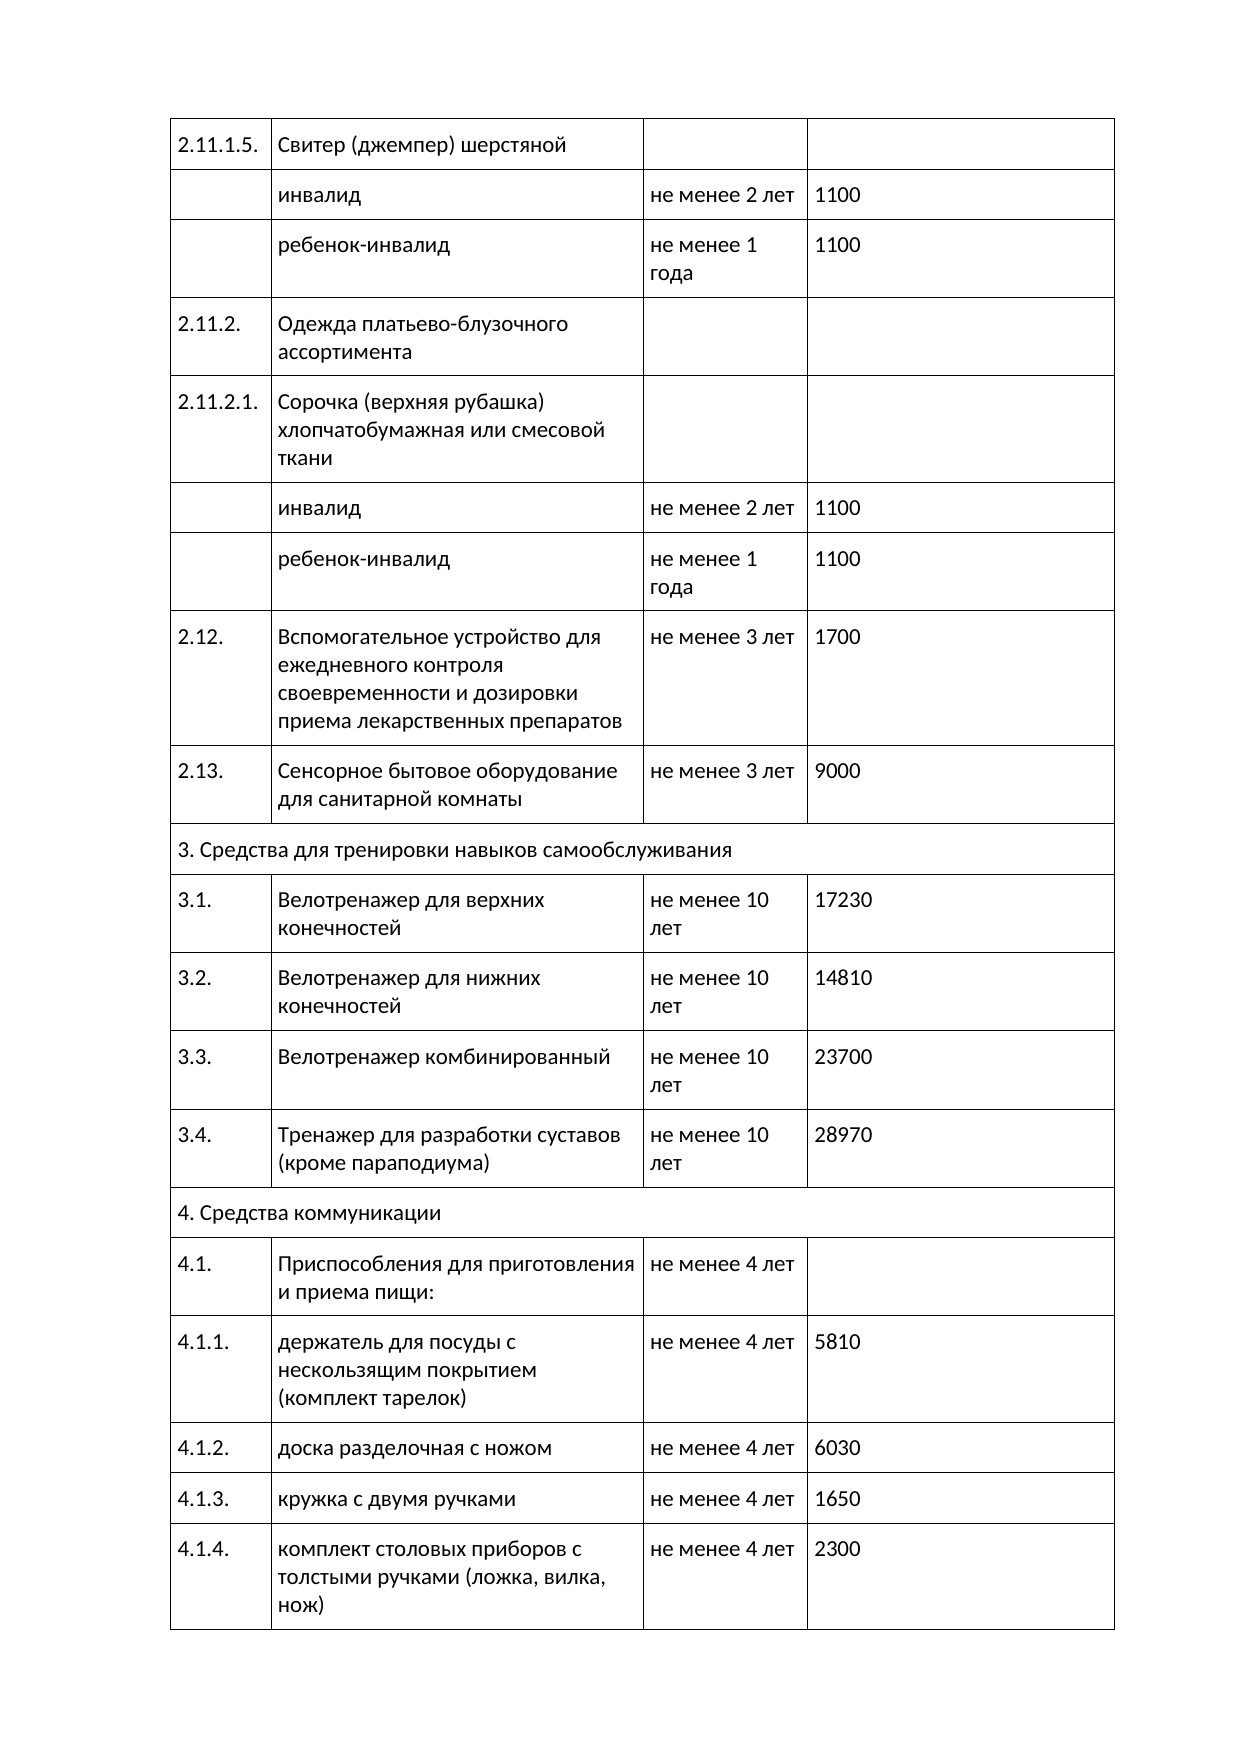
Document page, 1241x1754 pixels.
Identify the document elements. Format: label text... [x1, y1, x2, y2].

table_cell не менее 1 года [644, 533, 807, 610]
table_cell 2.11.2.1. [171, 376, 271, 482]
table_cell инвалид [272, 170, 643, 219]
table_cell не менее 4 лет [644, 1473, 807, 1522]
table_cell 1100 [808, 170, 1114, 219]
table_cell 5810 [808, 1316, 1114, 1422]
table_cell не менее 2 лет [644, 170, 807, 219]
table_cell 1650 [808, 1473, 1114, 1522]
table_cell [808, 376, 1114, 482]
table_cell 2.12. [171, 611, 271, 745]
table_cell [644, 376, 807, 482]
table_cell 4.1.1. [171, 1316, 271, 1422]
table_cell Сенсорное бытовое оборудование для санитарной комнаты [272, 746, 643, 823]
table_cell держатель для посуды с нескользящим покрытием (комплект тарелок) [272, 1316, 643, 1422]
table_cell 23700 [808, 1031, 1114, 1108]
table_cell Вспомогательное устройство для ежедневного контроля своевременности и дозировки приема лекарственных препаратов [272, 611, 643, 745]
table_cell 4.1. [171, 1238, 271, 1315]
table_cell 4.1.4. [171, 1524, 271, 1629]
table_cell не менее 1 года [644, 220, 807, 297]
table_cell 1100 [808, 533, 1114, 610]
table_cell не менее 10 лет [644, 953, 807, 1030]
table_cell 3. Средства для тренировки навыков самообслуживания [171, 824, 1114, 873]
table_cell 1700 [808, 611, 1114, 745]
table_cell Велотренажер для нижних конечностей [272, 953, 643, 1030]
table_cell Одежда платьево-блузочного ассортимента [272, 298, 643, 375]
table_cell доска разделочная с ножом [272, 1423, 643, 1472]
table_cell ребенок-инвалид [272, 533, 643, 610]
table_cell [171, 170, 271, 219]
table_cell 9000 [808, 746, 1114, 823]
table_cell не менее 4 лет [644, 1524, 807, 1629]
table_cell Сорочка (верхняя рубашка) хлопчатобумажная или смесовой ткани [272, 376, 643, 482]
table_cell 4.1.3. [171, 1473, 271, 1522]
table_cell 3.4. [171, 1110, 271, 1187]
table_cell не менее 2 лет [644, 483, 807, 532]
table_cell Тренажер для разработки суставов (кроме параподиума) [272, 1110, 643, 1187]
table_cell [171, 220, 271, 297]
table_cell [808, 298, 1114, 375]
table_cell 1100 [808, 220, 1114, 297]
table_cell 28970 [808, 1110, 1114, 1187]
table_cell 4. Средства коммуникации [171, 1188, 1114, 1237]
table_cell не менее 4 лет [644, 1423, 807, 1472]
table_cell 3.1. [171, 875, 271, 952]
table_cell [171, 533, 271, 610]
table_cell Велотренажер для верхних конечностей [272, 875, 643, 952]
table_cell 3.2. [171, 953, 271, 1030]
table_cell не менее 4 лет [644, 1316, 807, 1422]
table_cell инвалид [272, 483, 643, 532]
table_cell 4.1.2. [171, 1423, 271, 1472]
table_cell 2.13. [171, 746, 271, 823]
table_cell 2.11.1.5. [171, 119, 271, 168]
table_cell 3.3. [171, 1031, 271, 1108]
table_cell [808, 1238, 1114, 1315]
table_cell Приспособления для приготовления и приема пищи: [272, 1238, 643, 1315]
table_cell [808, 119, 1114, 168]
table_cell не менее 4 лет [644, 1238, 807, 1315]
table_cell не менее 10 лет [644, 1031, 807, 1108]
table_cell комплект столовых приборов с толстыми ручками (ложка, вилка, нож) [272, 1524, 643, 1629]
table_cell 1100 [808, 483, 1114, 532]
table_cell 17230 [808, 875, 1114, 952]
table_cell не менее 3 лет [644, 746, 807, 823]
table_cell [644, 298, 807, 375]
table_cell не менее 10 лет [644, 875, 807, 952]
table_cell кружка с двумя ручками [272, 1473, 643, 1522]
table_cell 2.11.2. [171, 298, 271, 375]
table_cell не менее 10 лет [644, 1110, 807, 1187]
table_cell Велотренажер комбинированный [272, 1031, 643, 1108]
table_cell [171, 483, 271, 532]
table_cell 14810 [808, 953, 1114, 1030]
table_cell 2300 [808, 1524, 1114, 1629]
table_cell Свитер (джемпер) шерстяной [272, 119, 643, 168]
table_cell ребенок-инвалид [272, 220, 643, 297]
table_cell не менее 3 лет [644, 611, 807, 745]
table_cell [644, 119, 807, 168]
table_cell 6030 [808, 1423, 1114, 1472]
